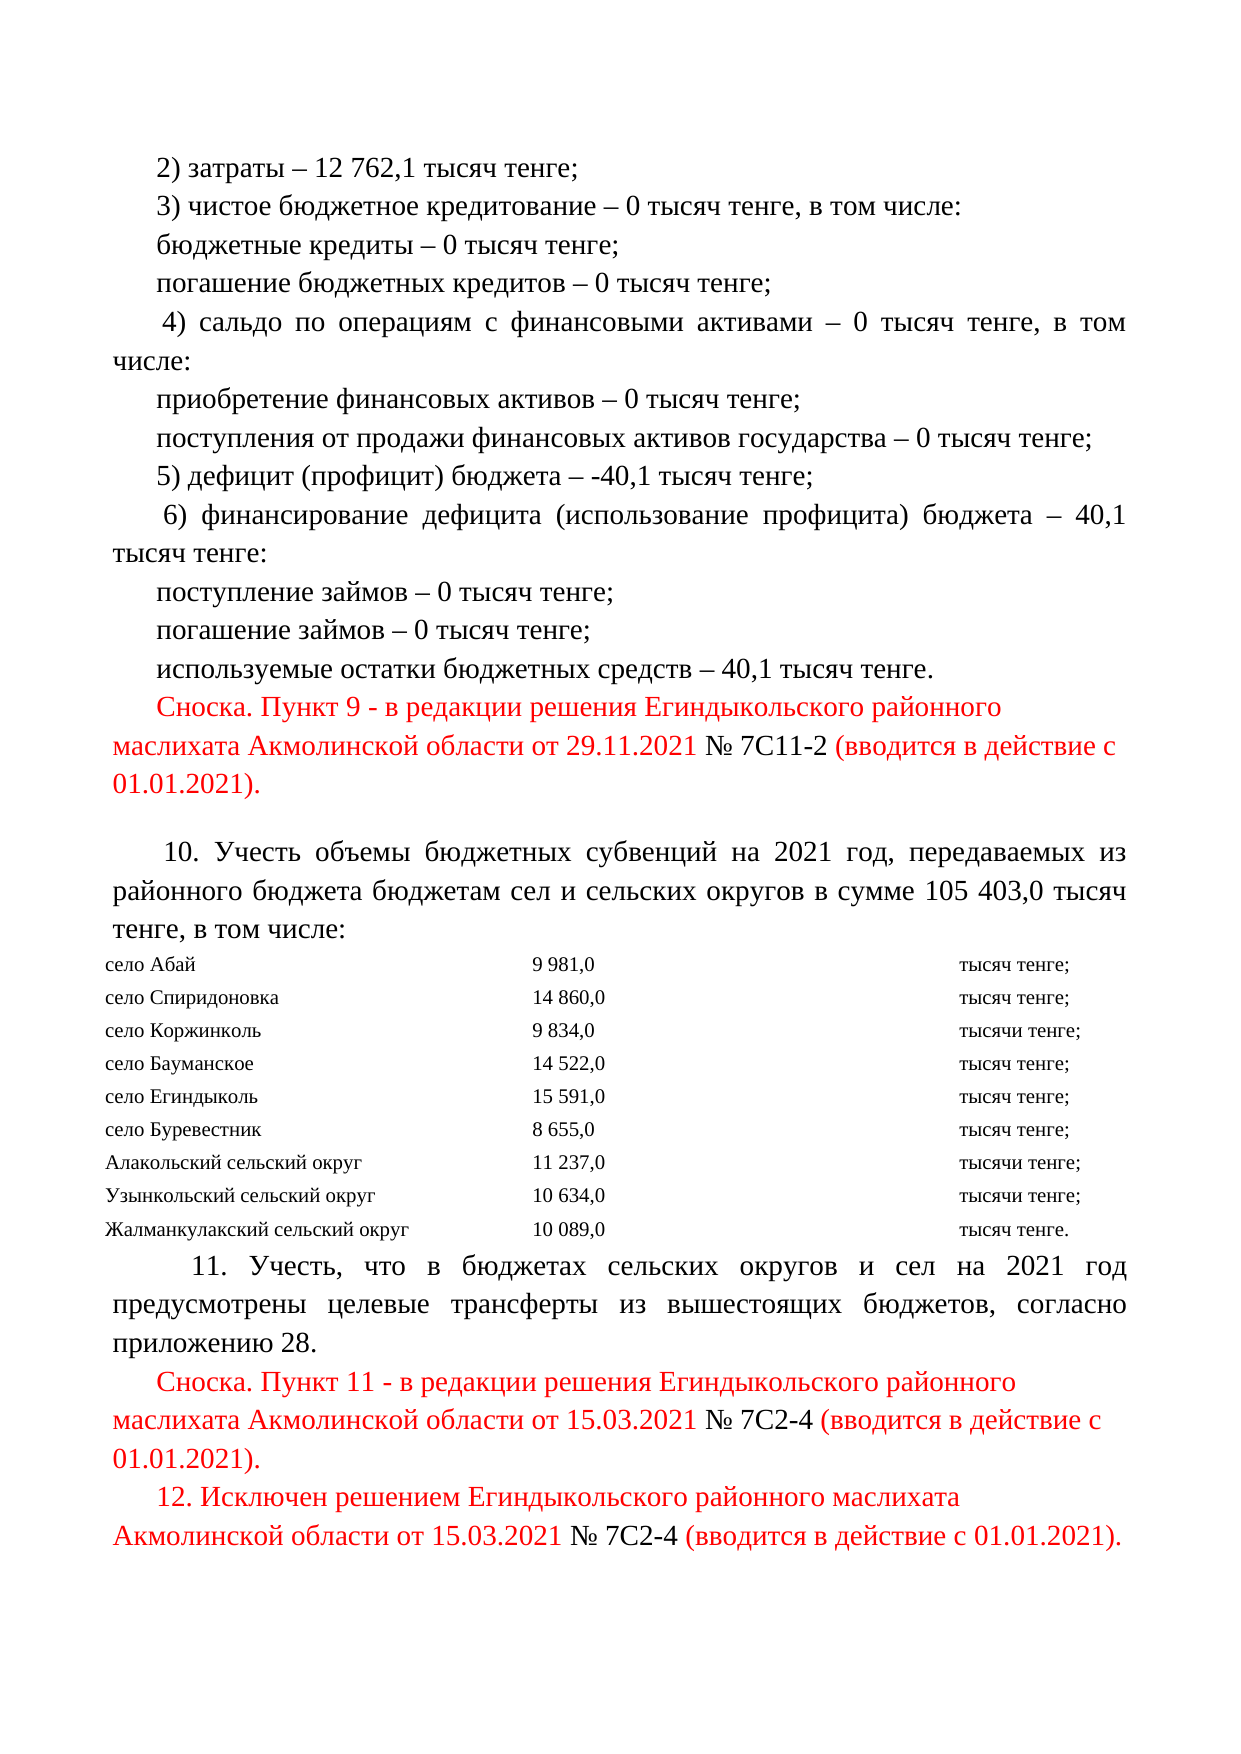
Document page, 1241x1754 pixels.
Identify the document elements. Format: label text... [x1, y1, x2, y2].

table_cell 9 834,0 [528, 1016, 955, 1049]
table_cell тысячи тенге; [955, 1149, 1240, 1182]
table_cell 8 655,0 [528, 1116, 955, 1149]
table_cell село Коржинколь [101, 1016, 528, 1049]
table_cell село Егиндыколь [101, 1083, 528, 1116]
table_cell тысячи тенге; [955, 1182, 1240, 1215]
text поступления от продажи финансовых активов государства – 0 тысяч тенге; [112, 420, 1128, 453]
text погашение бюджетных кредитов – 0 тысяч тенге; [112, 266, 1128, 299]
text погашение займов – 0 тысяч тенге; [112, 612, 1128, 646]
table_cell 15 591,0 [528, 1083, 955, 1116]
table_cell село Буревестник [101, 1116, 528, 1149]
table_cell Жалманкулакский сельский округ [101, 1215, 528, 1248]
text поступление займов – 0 тысяч тенге; [112, 574, 1128, 607]
table_cell Алакольский сельский округ [101, 1149, 528, 1182]
text приобретение финансовых активов – 0 тысяч тенге; [112, 381, 1128, 415]
table_cell Узынкольский сельский округ [101, 1182, 528, 1215]
table_cell село Бауманское [101, 1049, 528, 1082]
table_header тысяч тенге; [955, 950, 1240, 983]
text 4) сальдо по операциям с финансовыми активами – 0 тысяч тенге, в том числе: [112, 304, 1128, 376]
table_cell тысячи тенге; [955, 1016, 1240, 1049]
text 11. Учесть, что в бюджетах сельских округов и сел на 2021 год предусмотрены целевые трансферты из вышестоящих бюджетов, согласно приложению 28. [112, 1248, 1128, 1359]
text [112, 1364, 1128, 1582]
table_cell тысяч тенге; [955, 1116, 1240, 1149]
table_cell тысяч тенге. [955, 1215, 1240, 1248]
table_header село Абай [101, 950, 528, 983]
text используемые остатки бюджетных средств – 40,1 тысяч тенге. [112, 651, 1128, 684]
table_cell тысяч тенге; [955, 1083, 1240, 1116]
text 3) чистое бюджетное кредитование – 0 тысяч тенге, в том числе: [112, 188, 1128, 222]
table_cell 10 089,0 [528, 1215, 955, 1248]
table_header 9 981,0 [528, 950, 955, 983]
text 6) финансирование дефицита (использование профицита) бюджета – 40,1 тысяч тенге: [112, 497, 1128, 569]
table_cell село Спиридоновка [101, 983, 528, 1016]
text 10. Учесть объемы бюджетных субвенций на 2021 год, передаваемых из районного бюджета бюджетам сел и сельских округов в сумме 105 403,0 тысяч тенге, в том числе: [112, 834, 1128, 945]
text бюджетные кредиты – 0 тысяч тенге; [112, 227, 1128, 261]
text Сноска. Пункт 9 - в редакции решения Егиндыкольского районного маслихата Акмолинской области от 29.11.2021 № 7С11-2 (вводится в действие с 01.01.2021). [112, 689, 1128, 830]
text 2) затраты – 12 762,1 тысяч тенге; [112, 150, 1128, 183]
table_cell 14 860,0 [528, 983, 955, 1016]
text 5) дефицит (профицит) бюджета – -40,1 тысяч тенге; [112, 458, 1128, 492]
table_cell тысяч тенге; [955, 983, 1240, 1016]
table_cell 10 634,0 [528, 1182, 955, 1215]
table_cell 11 237,0 [528, 1149, 955, 1182]
table_cell 14 522,0 [528, 1049, 955, 1082]
table_cell тысяч тенге; [955, 1049, 1240, 1082]
